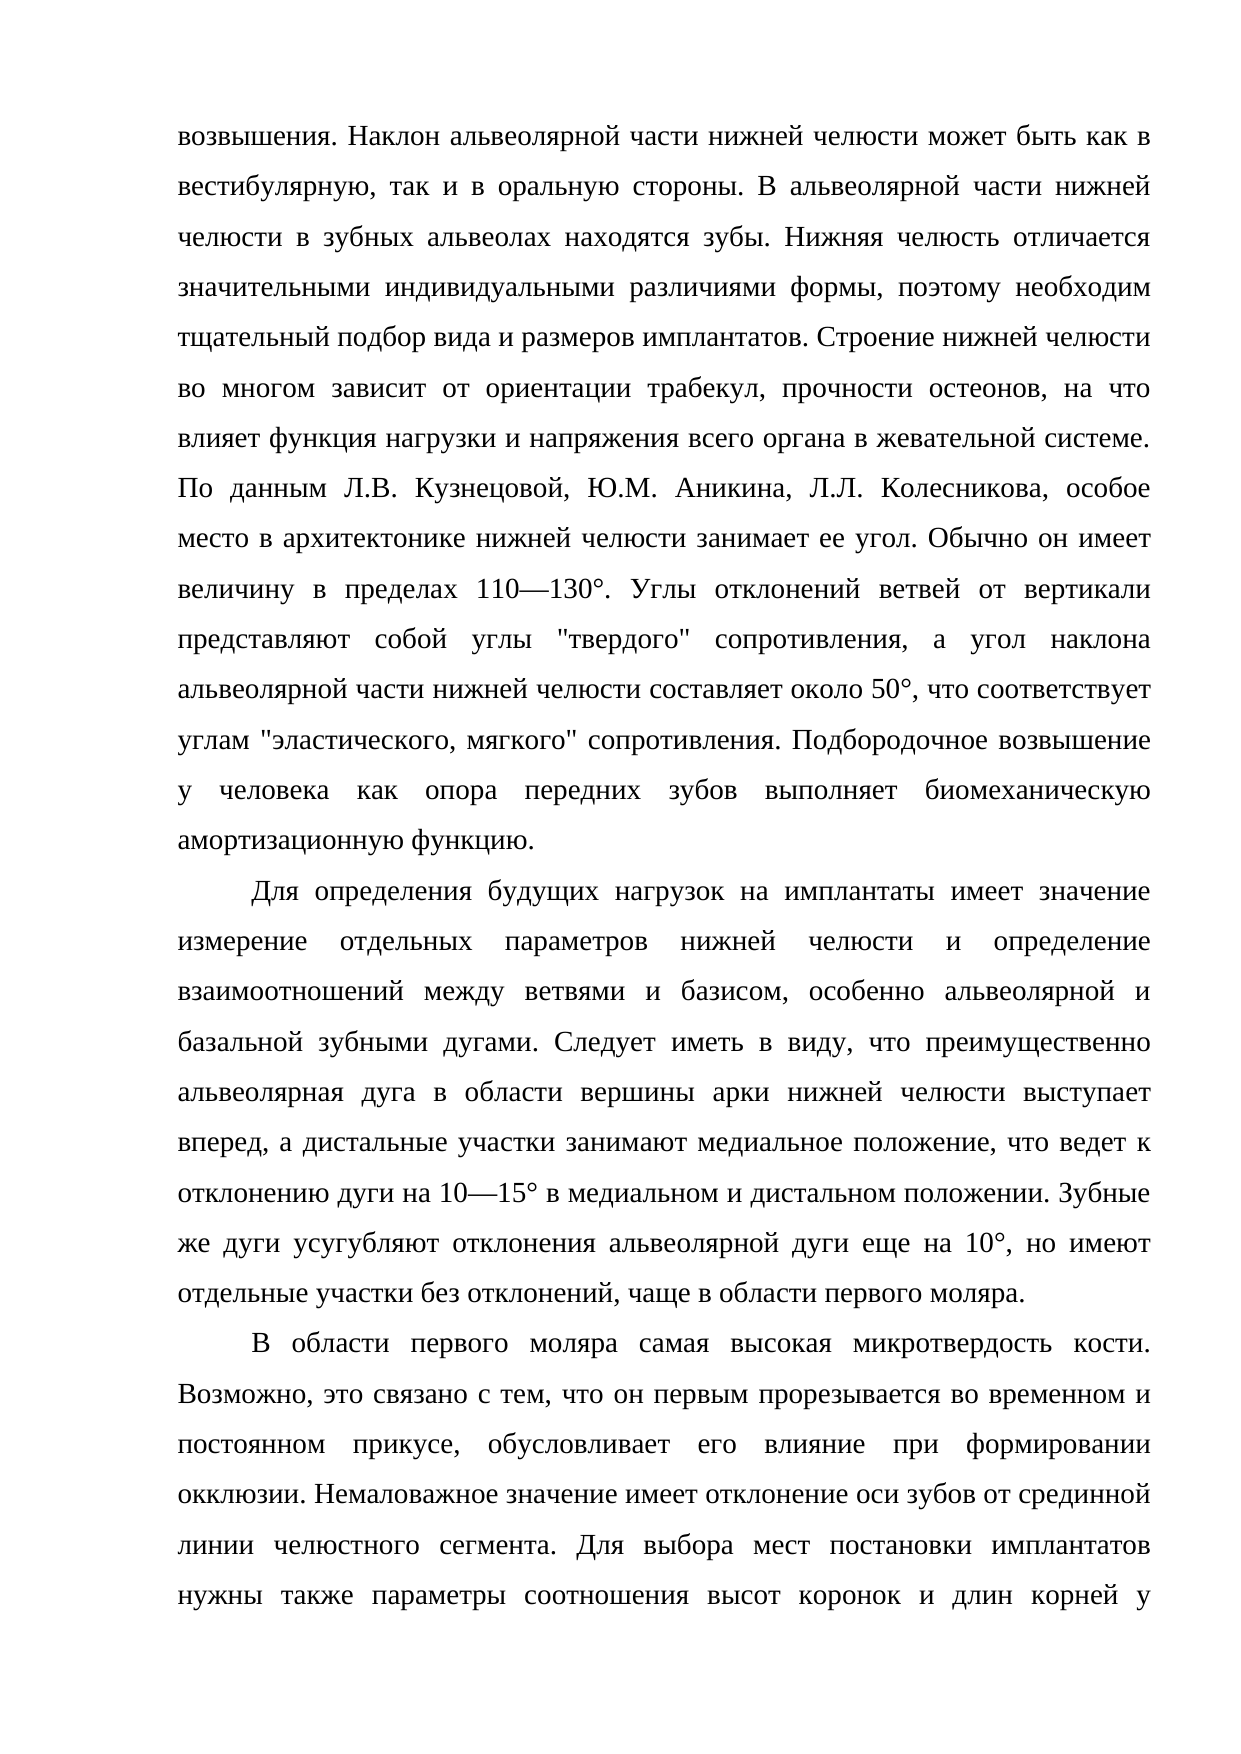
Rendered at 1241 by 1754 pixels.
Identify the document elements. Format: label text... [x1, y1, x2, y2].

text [177, 1326, 1152, 1611]
text Для определения будущих нагрузок на имплантаты имеет значение измерение отдельных параметров нижней челюсти и определение взаимоотношений между ветвями и базисом, особенно альвеолярной и базальной зубными дугами. Следует иметь в виду, что преимущественно альвеолярная дуга в области вершины арки нижней челюсти выступает вперед, а дистальные участки занимают медиальное положение, что ведет к отклонению дуги на 10—15° в медиальном и дистальном положении. Зубные же дуги усугубляют отклонения альвеолярной дуги еще на 10°, но имеют отдельные участки без отклонений, чаще в области первого моляра. [177, 873, 1152, 1309]
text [177, 118, 1152, 856]
